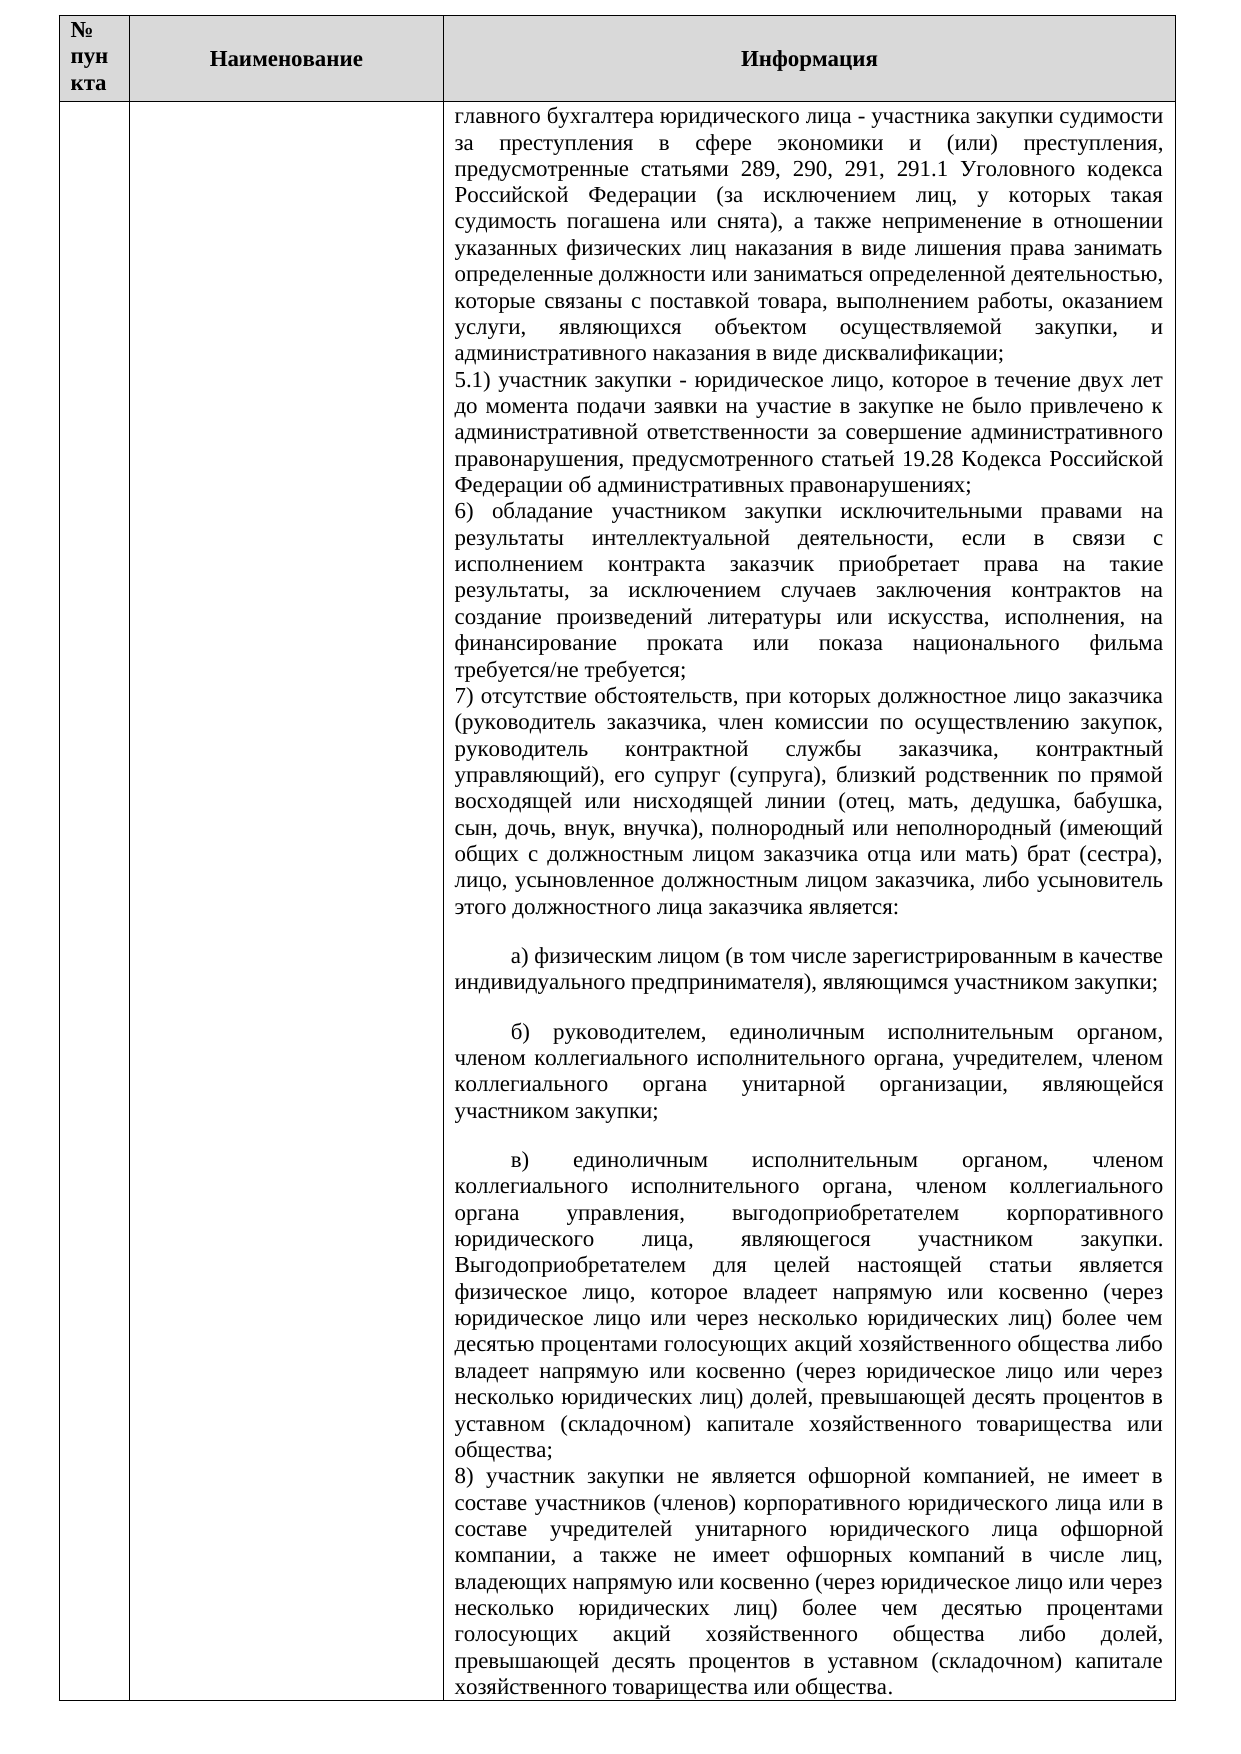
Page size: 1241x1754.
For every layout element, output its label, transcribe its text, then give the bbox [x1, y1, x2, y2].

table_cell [444, 102, 1175, 1699]
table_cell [130, 102, 443, 1699]
table_header № пункта [60, 16, 129, 101]
table_cell [60, 102, 129, 1699]
table_header Наименование [130, 16, 443, 101]
table_header Информация [444, 16, 1175, 101]
